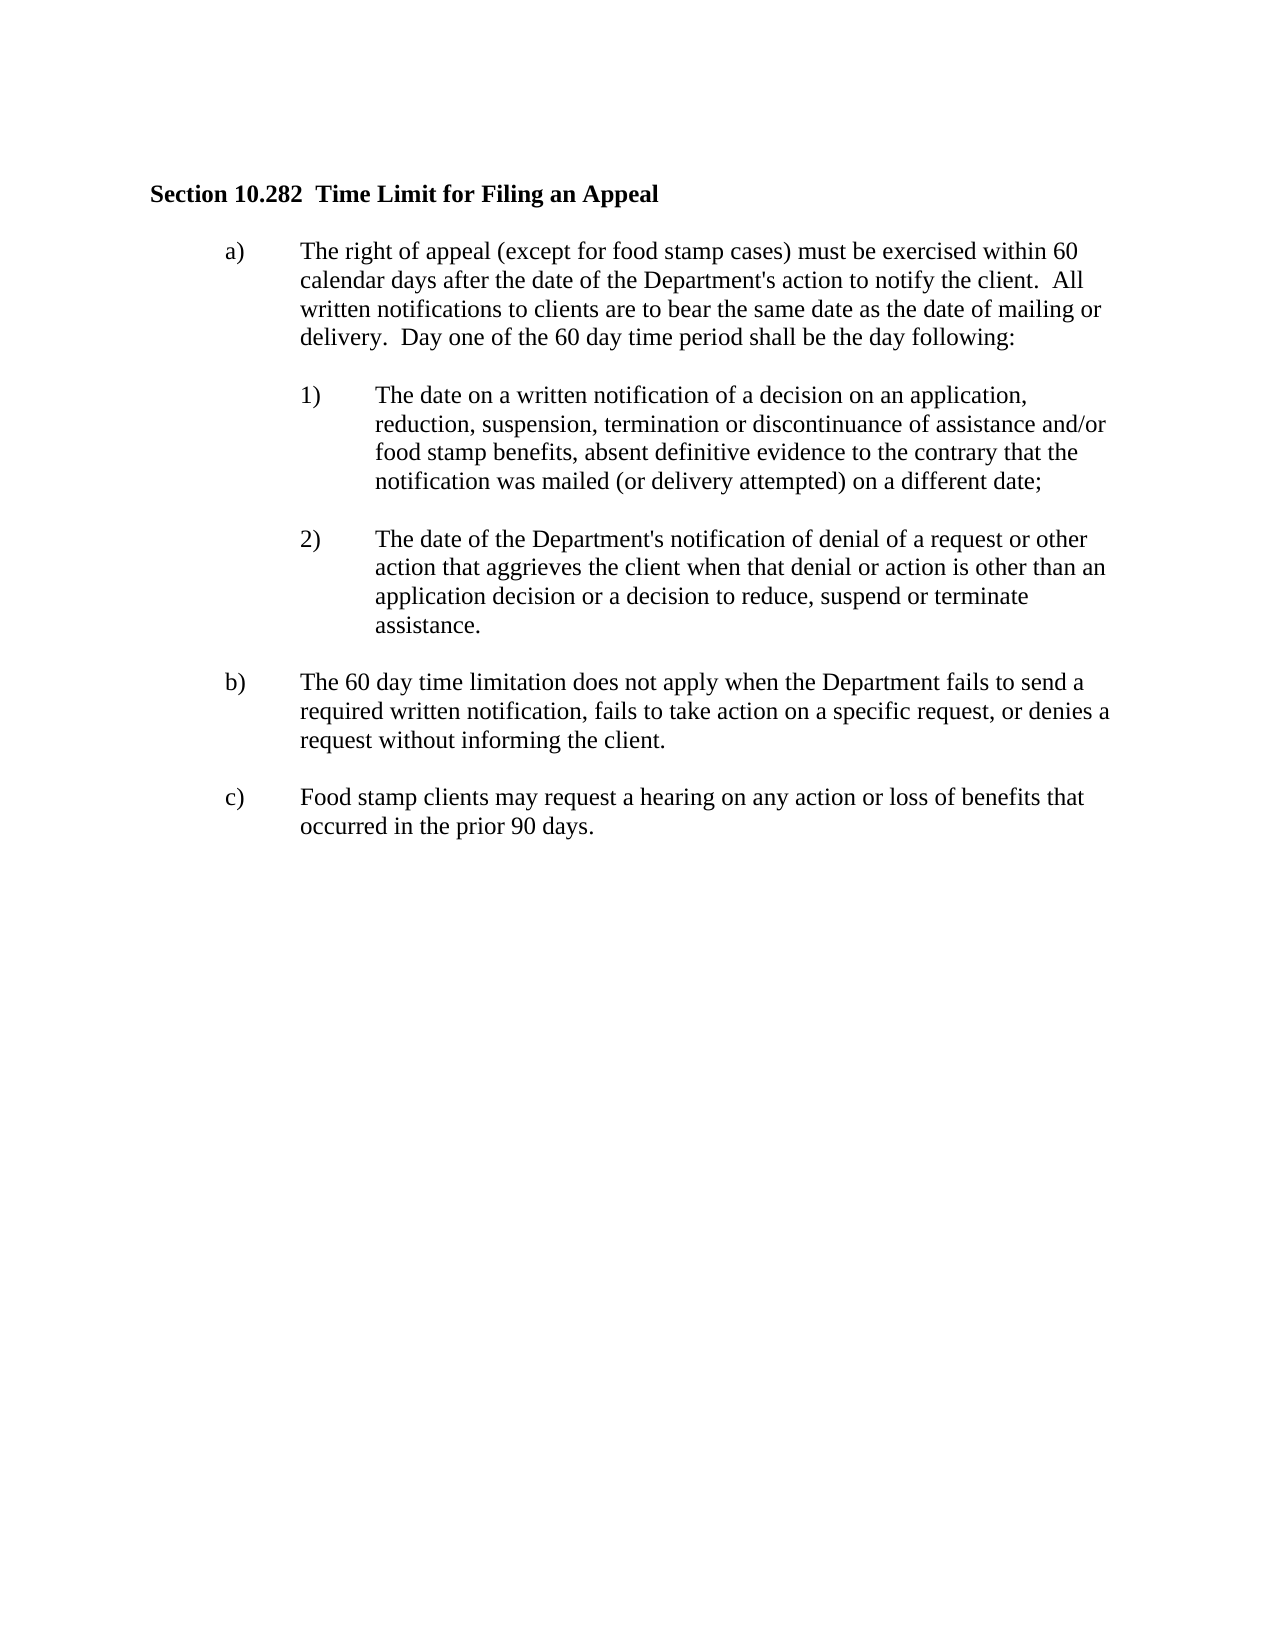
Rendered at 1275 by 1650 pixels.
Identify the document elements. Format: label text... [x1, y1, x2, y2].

text Section 10.282 Time Limit for Filing an Appeal [150, 179, 1125, 207]
text b) The 60 day time limitation does not apply when the Department fails to send a required written notification, fails to take action on a specific request, or denies a request without informing the client. [225, 667, 1125, 754]
text c) Food stamp clients may request a hearing on any action or loss of benefits that occurred in the prior 90 days. [225, 782, 1125, 840]
text 2) The date of the Department's notification of denial of a request or other action that aggrieves the client when that denial or action is other than an application decision or a decision to reduce, suspend or terminate assistance. [300, 524, 1125, 639]
text a) The right of appeal (except for food stamp cases) must be exercised within 60 calendar days after the date of the Department's action to notify the client. All written notifications to clients are to bear the same date as the date of mailing or delivery. Day one of the 60 day time period shall be the day following: [225, 236, 1125, 351]
text 1) The date on a written notification of a decision on an application, reduction, suspension, termination or discontinuance of assistance and/or food stamp benefits, absent definitive evidence to the contrary that the notification was mailed (or delivery attempted) on a different date; [300, 380, 1125, 495]
